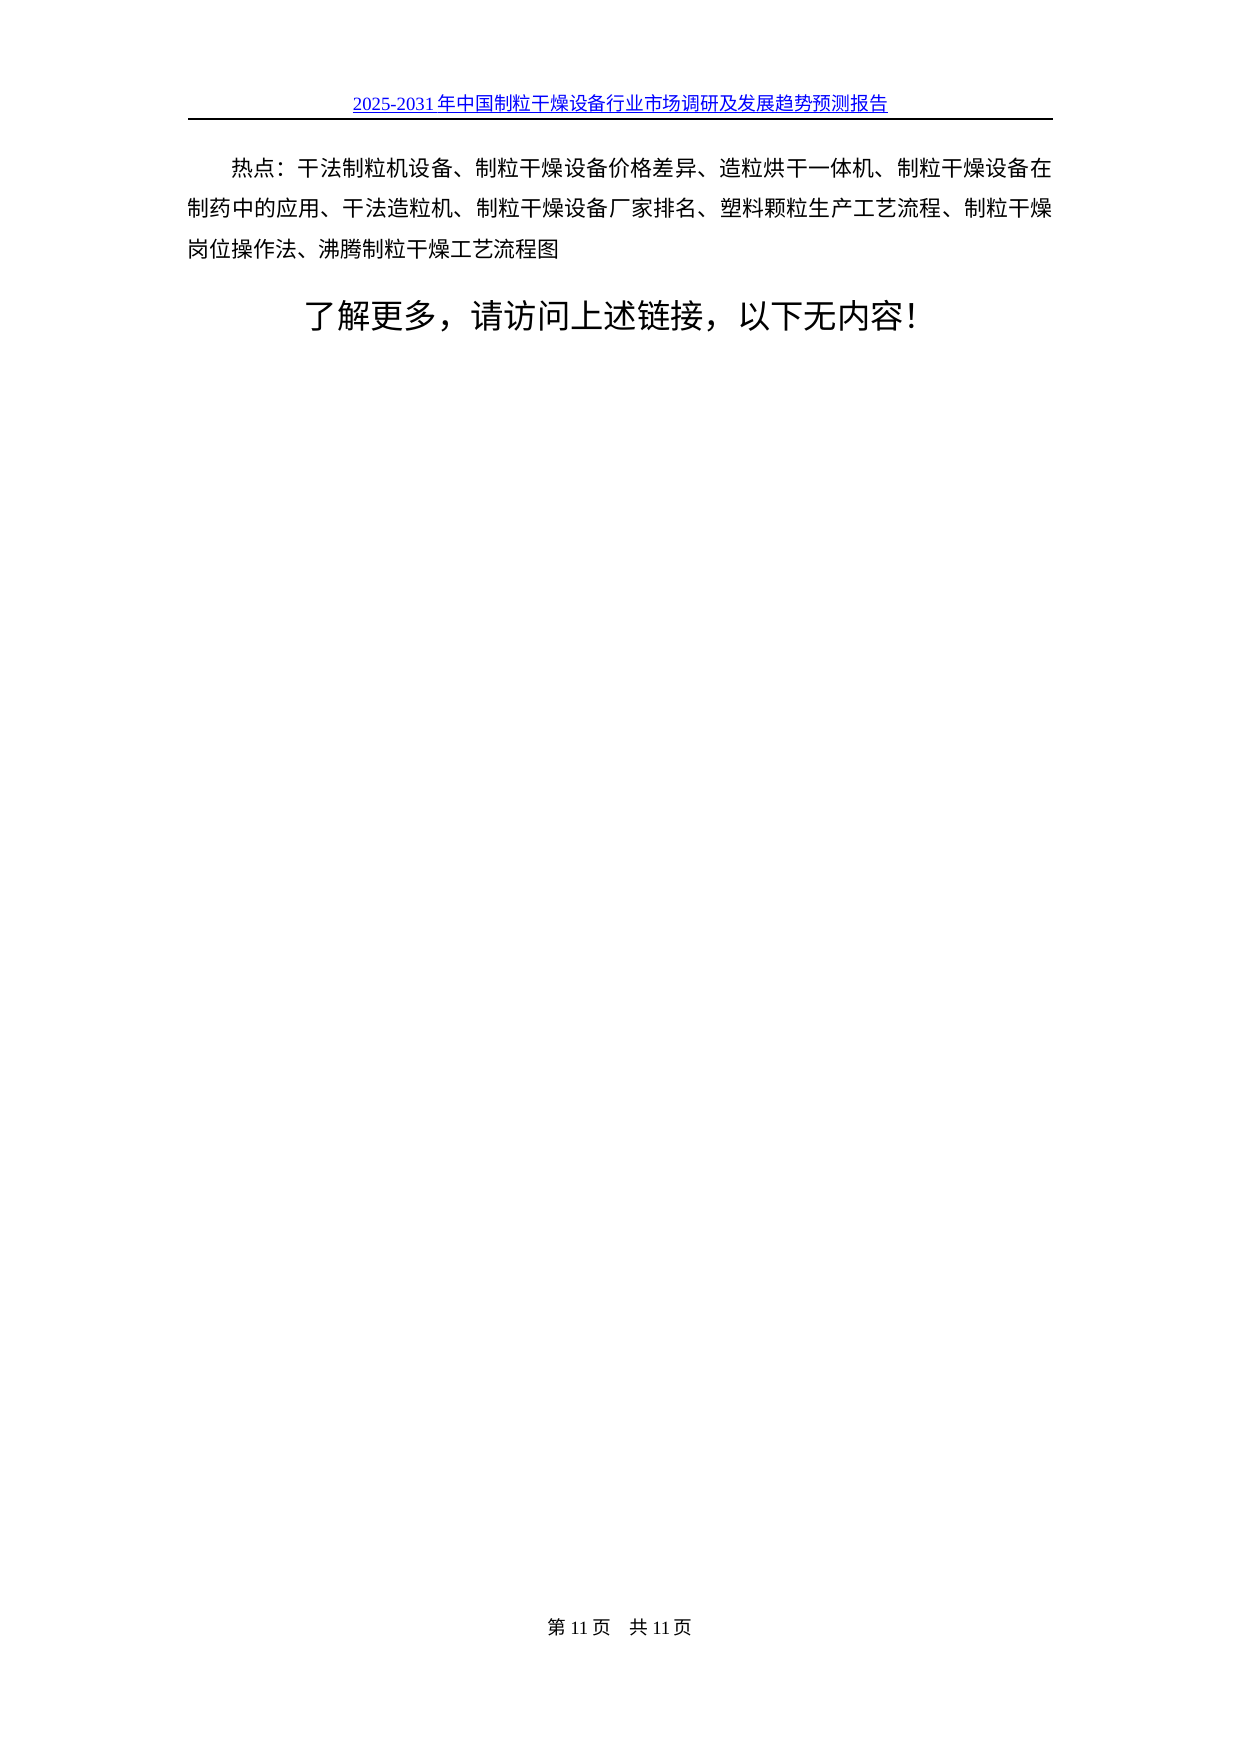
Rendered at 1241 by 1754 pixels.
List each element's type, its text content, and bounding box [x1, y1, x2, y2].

text 热点：干法制粒机设备、制粒干燥设备价格差异、造粒烘干一体机、制粒干燥设备在制药中的应用、干法造粒机、制粒干燥设备厂家排名、塑料颗粒生产工艺流程、制粒干燥岗位操作法、沸腾制粒干燥工艺流程图 [187, 150, 1053, 264]
title 了解更多，请访问上述链接，以下无内容！ [187, 282, 1053, 347]
